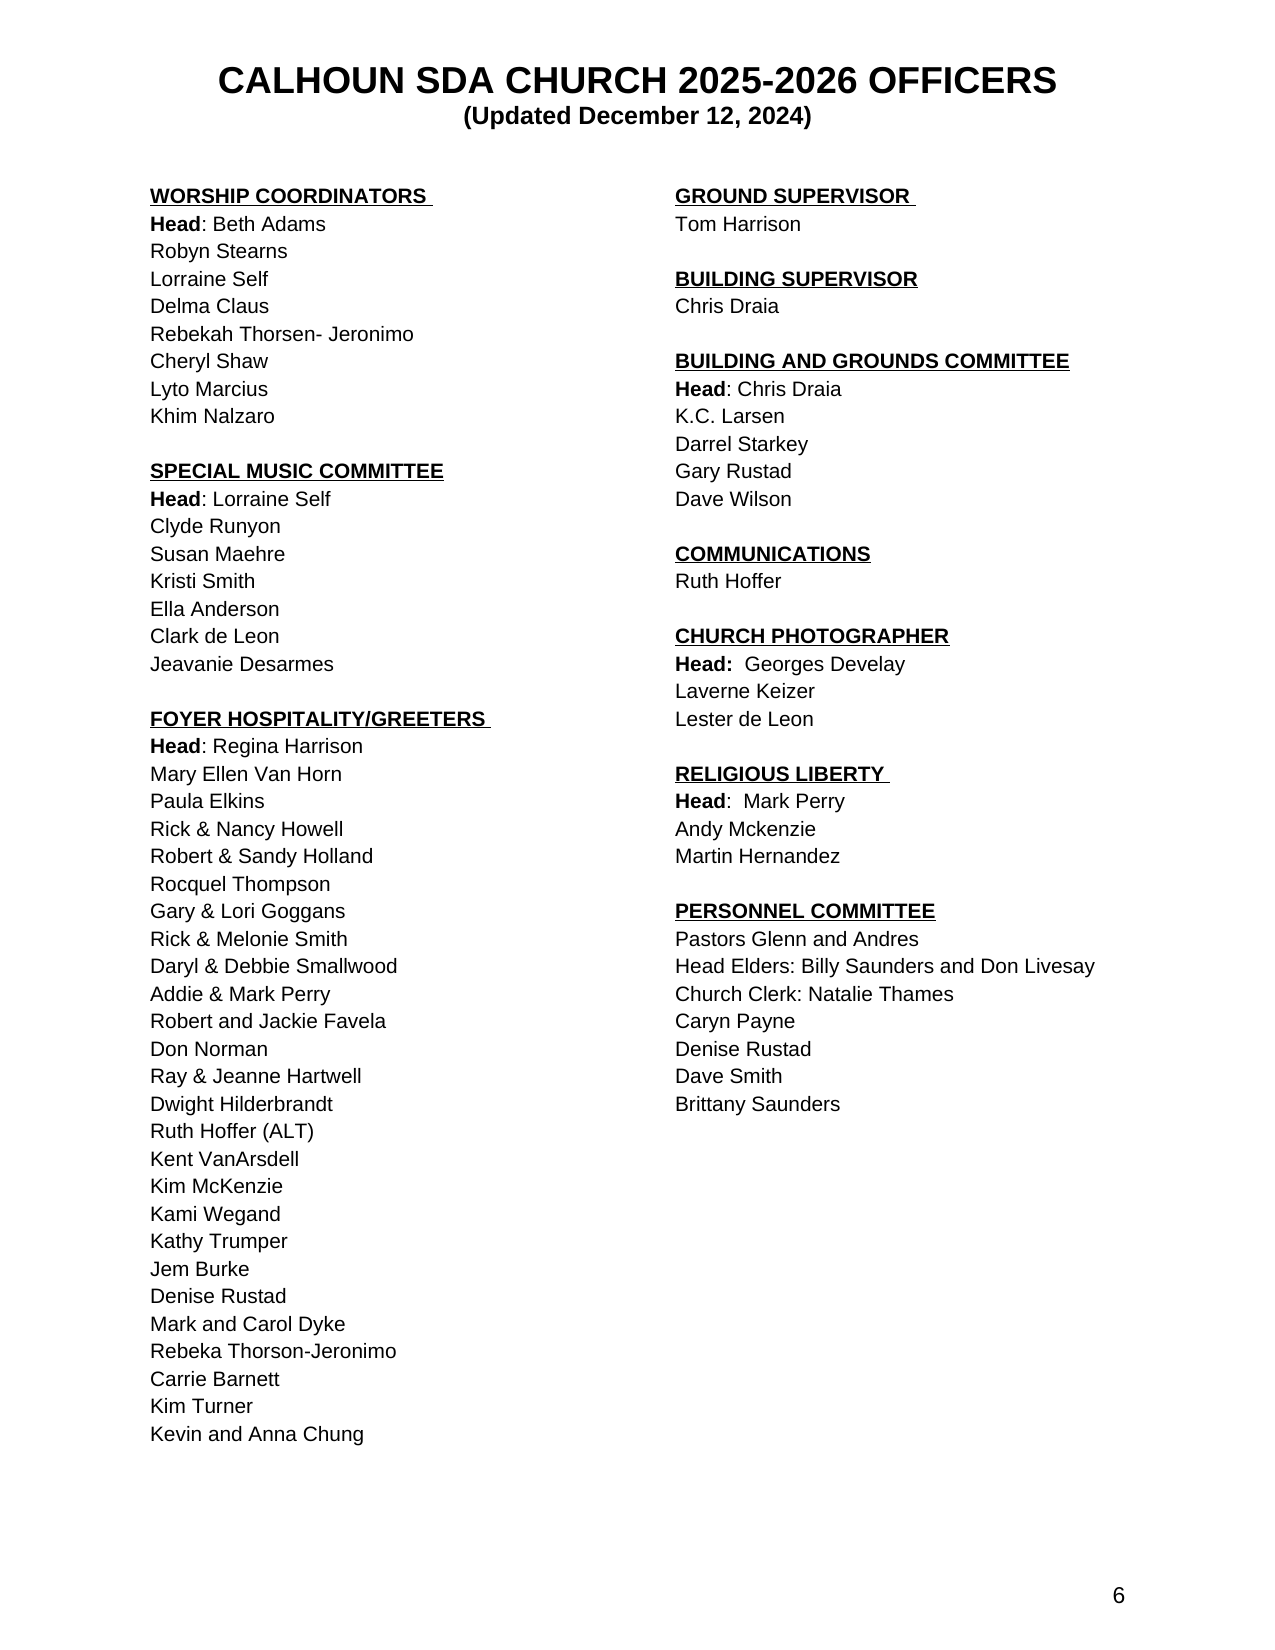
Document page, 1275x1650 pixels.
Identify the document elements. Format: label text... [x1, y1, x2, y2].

text Church Clerk: Natalie Thames [675, 981, 1125, 1005]
text Robert and Jackie Favela [150, 1009, 600, 1033]
text Delma Claus [150, 294, 600, 318]
text Head: Regina Harrison [150, 734, 600, 758]
text COMMUNICATIONS [675, 541, 1125, 565]
text Head: Lorraine Self [150, 486, 600, 510]
text Ray & Jeanne Hartwell [150, 1064, 600, 1088]
text Paula Elkins [150, 789, 600, 813]
text Head: Mark Perry [675, 789, 1125, 813]
text Ella Anderson [150, 596, 600, 620]
text Martin Hernandez [675, 844, 1125, 868]
text FOYER HOSPITALITY/GREETERS [150, 706, 600, 730]
text Don Norman [150, 1036, 600, 1060]
text Kim Turner [150, 1394, 600, 1418]
text Rick & Nancy Howell [150, 816, 600, 840]
text BUILDING AND GROUNDS COMMITTEE [675, 349, 1125, 373]
text Kim McKenzie [150, 1174, 600, 1198]
text Head Elders: Billy Saunders and Don Livesay [675, 954, 1125, 978]
text Jeavanie Desarmes [150, 651, 600, 675]
text Clark de Leon [150, 624, 600, 648]
text Jem Burke [150, 1256, 600, 1280]
text Mark and Carol Dyke [150, 1311, 600, 1335]
text Dave Smith [675, 1064, 1125, 1088]
text Rebeka Thorson-Jeronimo [150, 1339, 600, 1363]
text RELIGIOUS LIBERTY [675, 761, 1125, 785]
text Robert & Sandy Holland [150, 844, 600, 868]
text Cheryl Shaw [150, 349, 600, 373]
text Mary Ellen Van Horn [150, 761, 600, 785]
text Kevin and Anna Chung [150, 1421, 600, 1445]
text Caryn Payne [675, 1009, 1125, 1033]
text Rick & Melonie Smith [150, 926, 600, 950]
text Lorraine Self [150, 266, 600, 290]
text GROUND SUPERVISOR [675, 184, 1125, 208]
text Ruth Hoffer (ALT) [150, 1119, 600, 1143]
text Kent VanArsdell [150, 1146, 600, 1170]
text Dwight Hilderbrandt [150, 1091, 600, 1115]
text Andy Mckenzie [675, 816, 1125, 840]
text Ruth Hoffer [675, 569, 1125, 593]
text Kami Wegand [150, 1201, 600, 1225]
text Gary Rustad [675, 459, 1125, 483]
text Lyto Marcius [150, 376, 600, 400]
text Darrel Starkey [675, 431, 1125, 455]
text Khim Nalzaro [150, 404, 600, 428]
text Pastors Glenn and Andres [675, 926, 1125, 950]
text Head: Georges Develay [675, 651, 1125, 675]
text K.C. Larsen [675, 404, 1125, 428]
text Lester de Leon [675, 706, 1125, 730]
text Robyn Stearns [150, 239, 600, 263]
text WORSHIP COORDINATORS [150, 184, 600, 208]
text Head: Beth Adams [150, 211, 600, 235]
text Kristi Smith [150, 569, 600, 593]
text CHURCH PHOTOGRAPHER [675, 624, 1125, 648]
text PERSONNEL COMMITTEE [675, 899, 1125, 923]
text Dave Wilson [675, 486, 1125, 510]
text Head: Chris Draia [675, 376, 1125, 400]
text Laverne Keizer [675, 679, 1125, 703]
text Gary & Lori Goggans [150, 899, 600, 923]
text Denise Rustad [675, 1036, 1125, 1060]
text Carrie Barnett [150, 1366, 600, 1390]
text Denise Rustad [150, 1284, 600, 1308]
text SPECIAL MUSIC COMMITTEE [150, 459, 600, 483]
text Addie & Mark Perry [150, 981, 600, 1005]
text BUILDING SUPERVISOR [675, 266, 1125, 290]
text Clyde Runyon [150, 514, 600, 538]
text Daryl & Debbie Smallwood [150, 954, 600, 978]
text Rocquel Thompson [150, 871, 600, 895]
text Susan Maehre [150, 541, 600, 565]
text Tom Harrison [675, 211, 1125, 235]
text Brittany Saunders [675, 1091, 1125, 1115]
text Chris Draia [675, 294, 1125, 318]
text Kathy Trumper [150, 1229, 600, 1253]
text Rebekah Thorsen- Jeronimo [150, 321, 600, 345]
